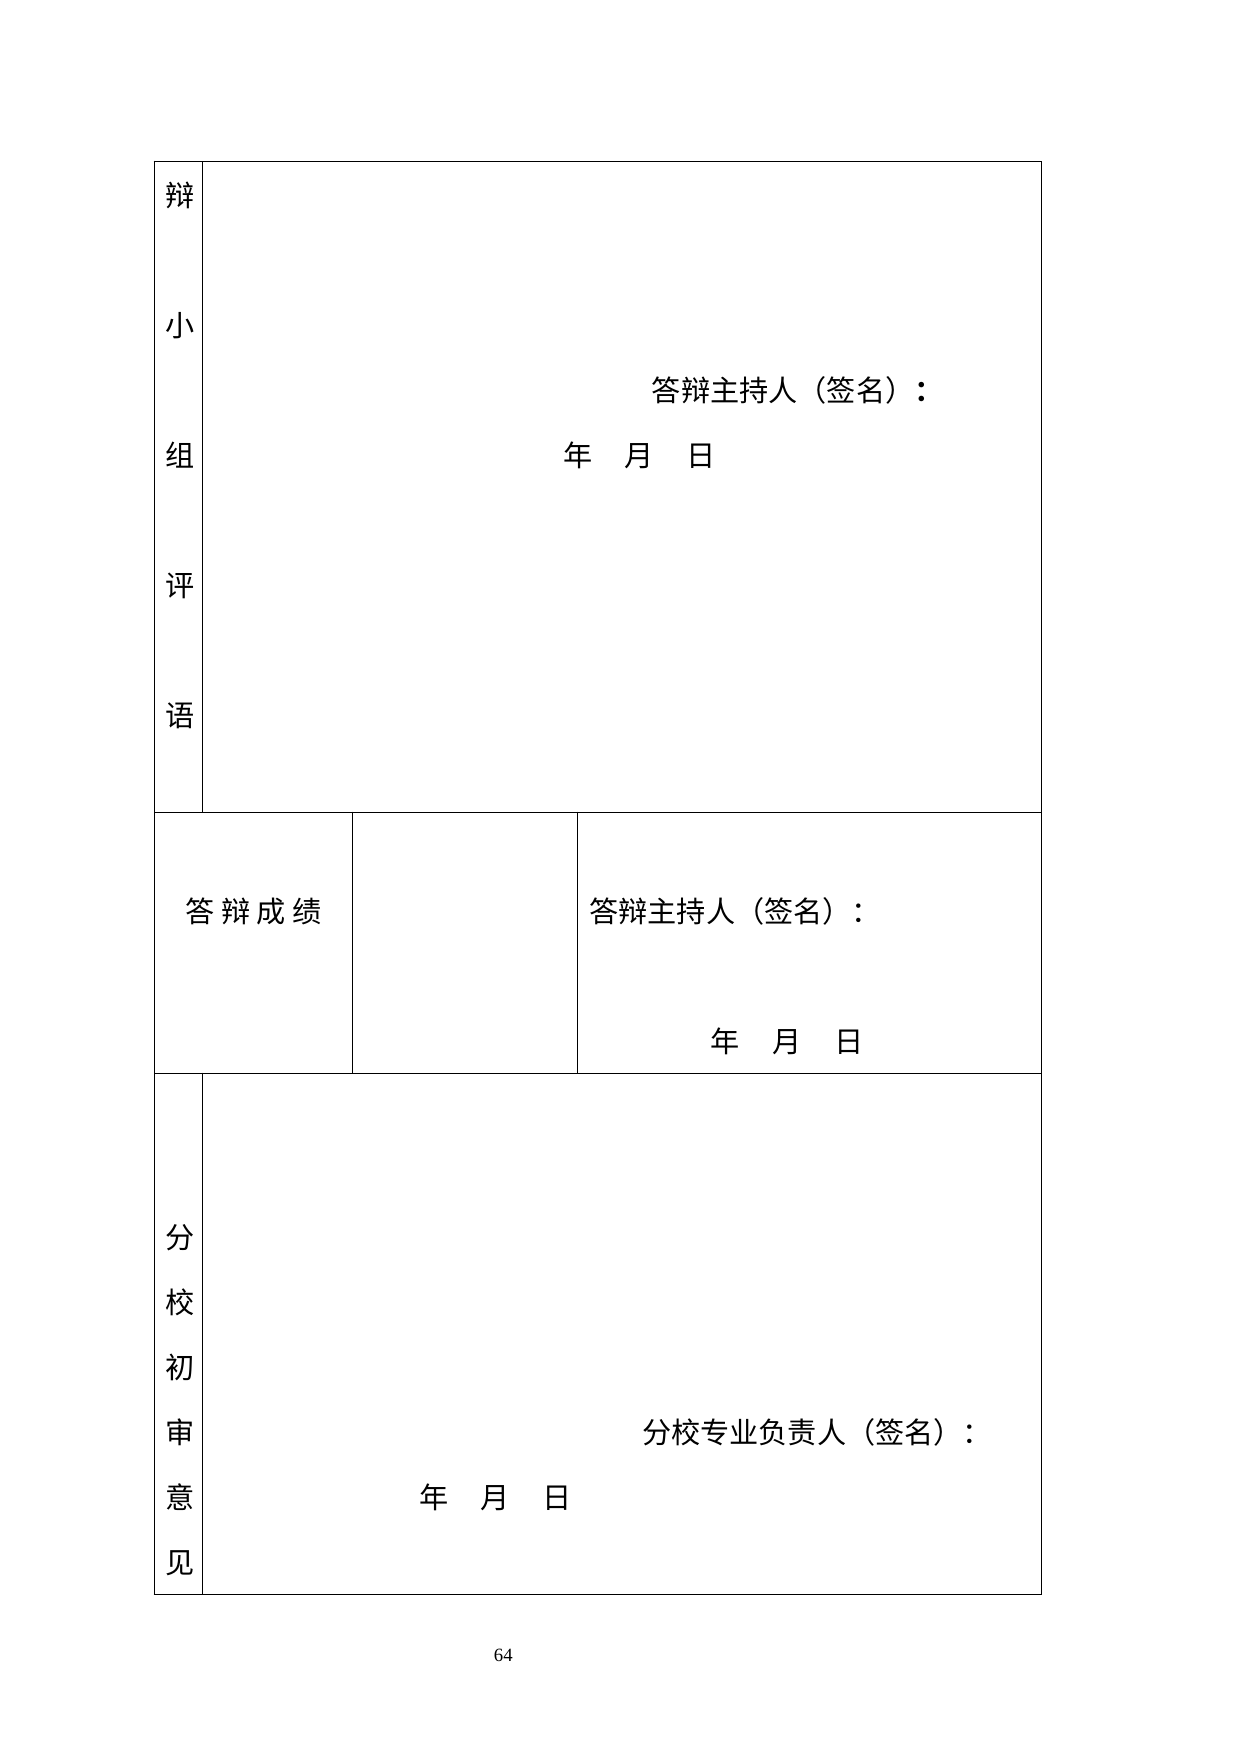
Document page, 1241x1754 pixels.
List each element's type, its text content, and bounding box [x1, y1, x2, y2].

table_cell 分校专业负责人（签名）： 年 月 日 [203, 1074, 1041, 1594]
table_cell 答辩主持人（签名）： 年 月 日 [578, 813, 1041, 1073]
table_cell 答辩主持人（签名）： 年 月 日 [203, 162, 1041, 812]
table_cell 答 辩 小 组 评 语 [155, 162, 202, 812]
table_cell [353, 813, 577, 1073]
table_cell 答 辩 成 绩 [155, 813, 352, 1073]
table_cell 分校初审意 见 [155, 1074, 202, 1594]
